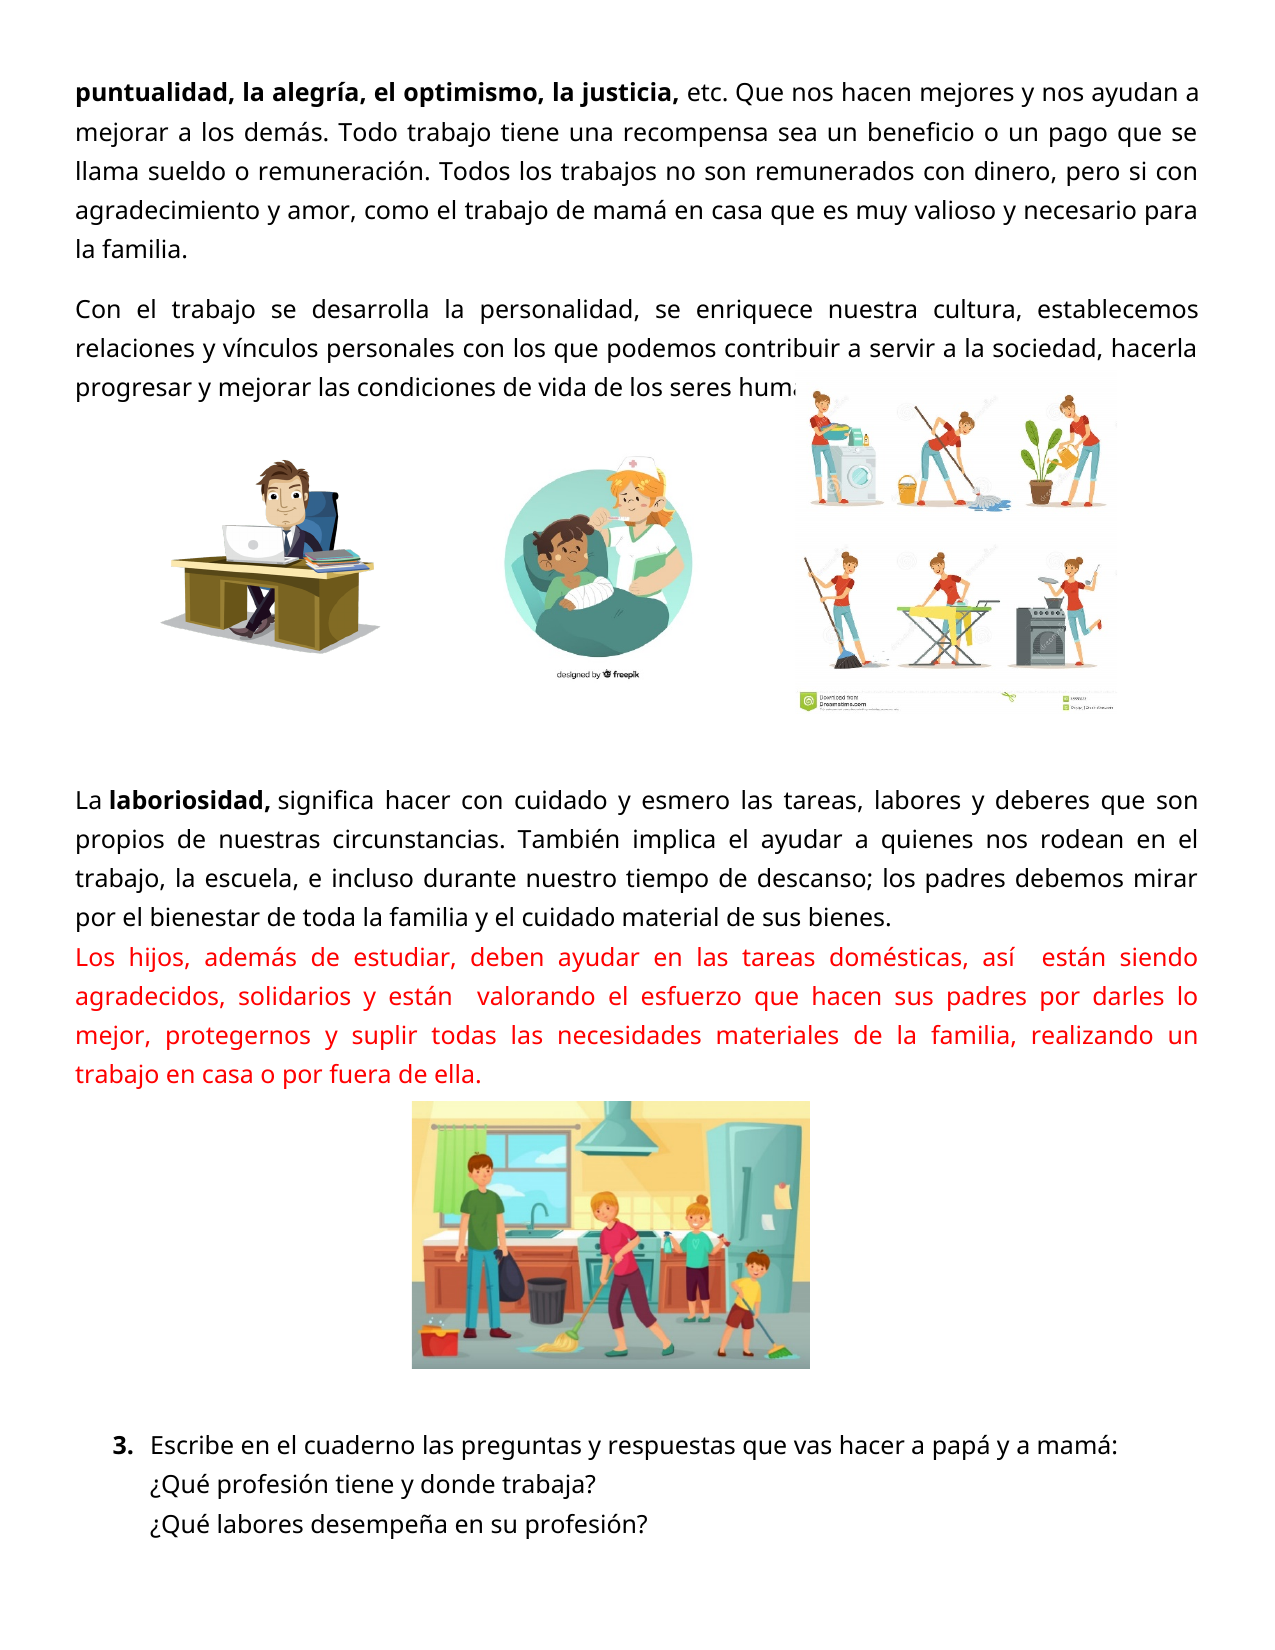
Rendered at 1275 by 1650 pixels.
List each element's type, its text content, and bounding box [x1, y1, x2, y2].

list ¿Qué labores desempeña en su profesión? [150, 1506, 1200, 1540]
list Escribe en el cuaderno las preguntas y respuestas que vas hacer a papá y a mamá: [112, 1428, 1200, 1462]
picture [795, 369, 1118, 714]
list Los hijos, además de estudiar, deben ayudar en las tareas domésticas, así están siendo agradecidos, solidarios y están valorando el esfuerzo que hacen sus padres por darles lo mejor, protegernos y suplir todas las necesidades materiales de la familia, realizando un trabajo en casa o por fuera de ella. [75, 939, 1200, 1091]
list La laboriosidad, significa hacer con cuidado y esmero las tareas, labores y deberes que son propios de nuestras circunstancias. También implica el ayudar a quienes nos rodean en el trabajo, la escuela, e incluso durante nuestro tiempo de descanso; los padres debemos mirar por el bienestar de toda la familia y el cuidado material de sus bienes. [75, 782, 1200, 934]
list ¿Qué profesión tiene y donde trabaja? [150, 1467, 1200, 1501]
picture [411, 1101, 810, 1369]
picture [150, 437, 390, 677]
picture [471, 436, 724, 689]
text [75, 75, 1200, 266]
text Con el trabajo se desarrolla la personalidad, se enriquece nuestra cultura, establecemos relaciones y vínculos personales con los que podemos contribuir a servir a la sociedad, hacerla progresar y mejorar las condiciones de vida de los seres humanos. [75, 292, 1200, 404]
